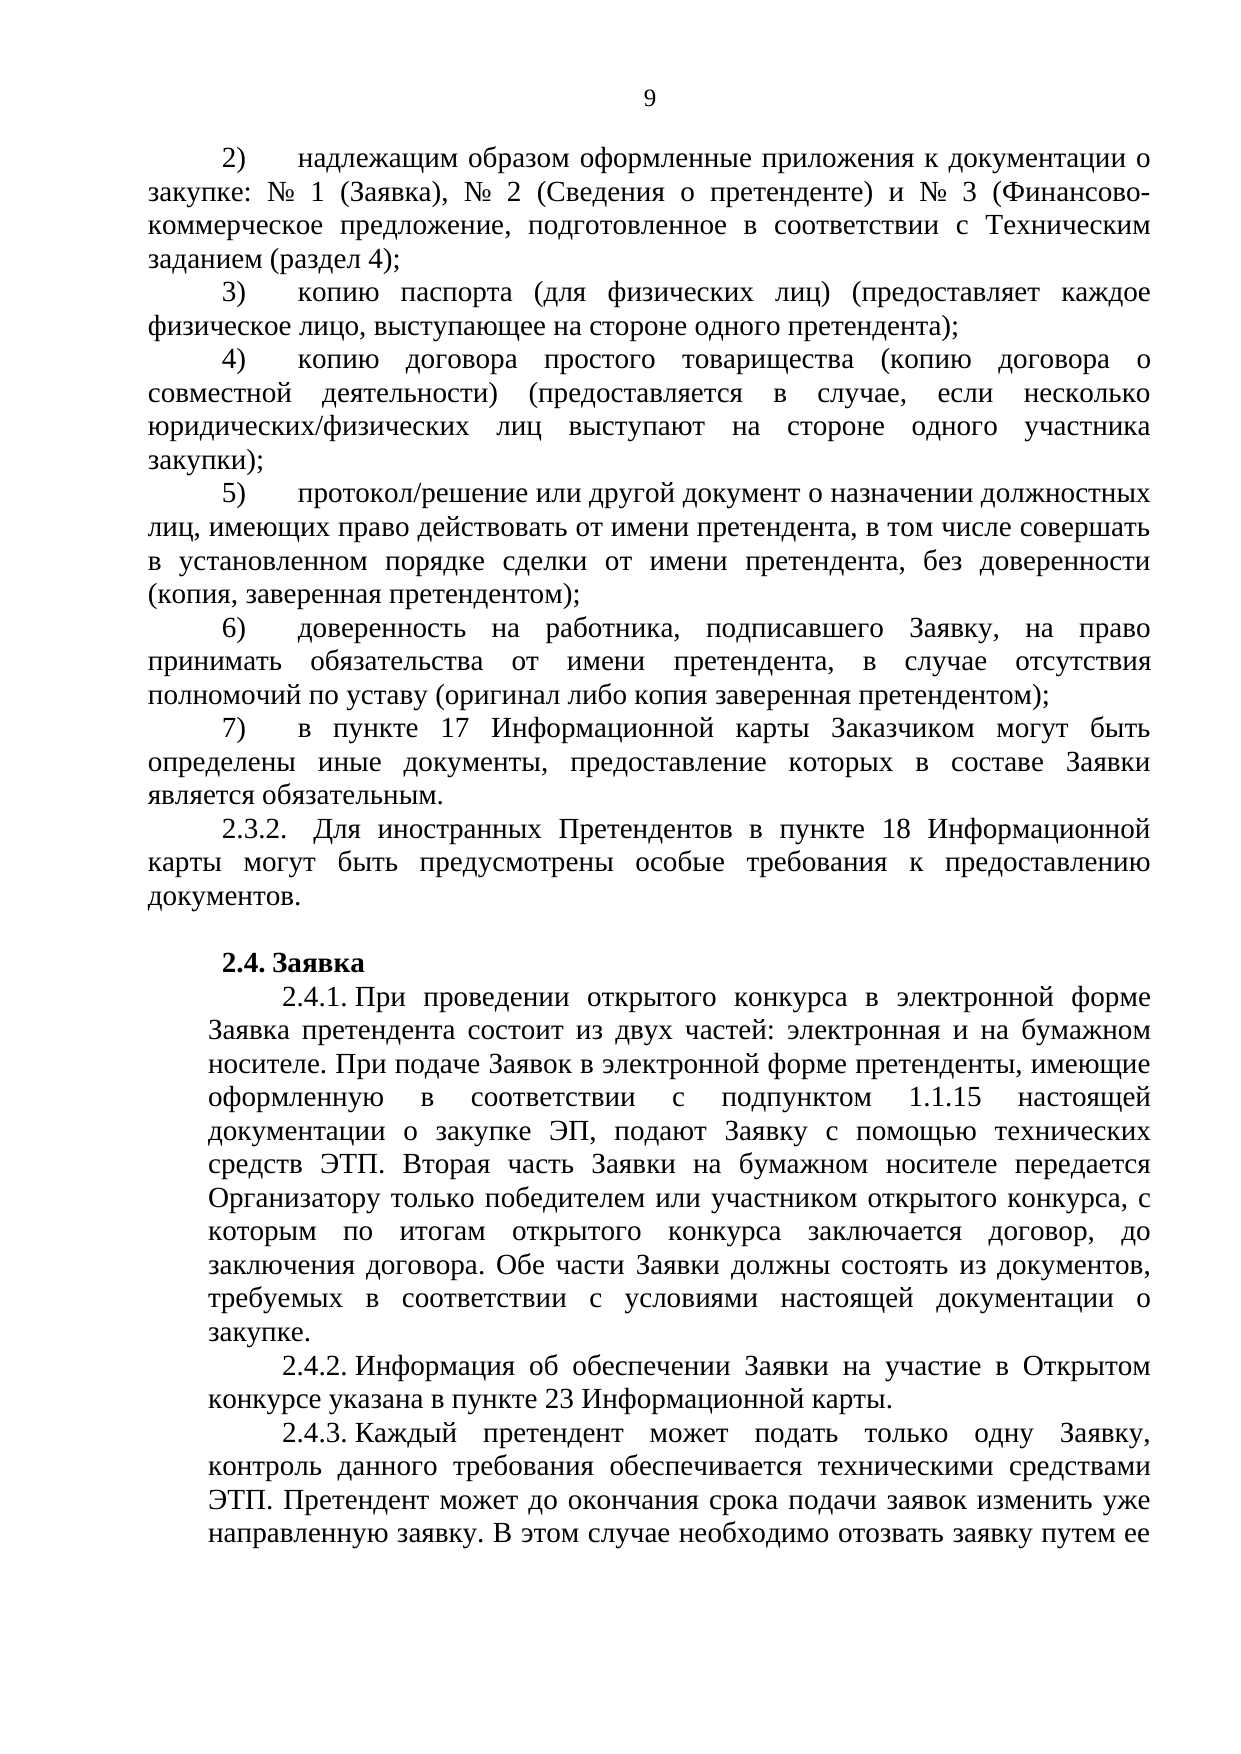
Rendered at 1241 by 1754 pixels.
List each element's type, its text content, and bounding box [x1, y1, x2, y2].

list Информация об обеспечении Заявки на участие в Открытом конкурсе указана в пункте 23 Информационной карты. [208, 1348, 1152, 1415]
list надлежащим образом оформленные приложения к документации о закупке: № 1 (Заявка), № 2 (Сведения о претенденте) и № 3 (Финансово-коммерческое предложение, подготовленное в соответствии с Техническим заданием (раздел 4); [148, 140, 1152, 274]
subtitle Заявка [148, 945, 1152, 979]
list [208, 1415, 1152, 1549]
list копию паспорта (для физических лиц) (предоставляет каждое физическое лицо, выступающее на стороне одного претендента); [148, 274, 1152, 341]
list Для иностранных Претендентов в пункте 18 Информационной карты могут быть предусмотрены особые требования к предоставлению документов. [148, 811, 1152, 912]
list При проведении открытого конкурса в электронной форме Заявка претендента состоит из двух частей: электронная и на бумажном носителе. При подаче Заявок в электронной форме претенденты, имеющие оформленную в соответствии с подпунктом 1.1.15 настоящей документации о закупке ЭП, подают Заявку с помощью технических средств ЭТП. Вторая часть Заявки на бумажном носителе передается Организатору только победителем или участником открытого конкурса, с которым по итогам открытого конкурса заключается договор, до заключения договора. Обе части Заявки должны состоять из документов, требуемых в соответствии с условиями настоящей документации о закупке. [208, 979, 1152, 1348]
list доверенность на работника, подписавшего Заявку, на право принимать обязательства от имени претендента, в случае отсутствия полномочий по уставу (оригинал либо копия заверенная претендентом); [148, 610, 1152, 710]
list протокол/решение или другой документ о назначении должностных лиц, имеющих право действовать от имени претендента, в том числе совершать в установленном порядке сделки от имени претендента, без доверенности (копия, заверенная претендентом); [148, 476, 1152, 610]
list копию договора простого товарищества (копию договора о совместной деятельности) (предоставляется в случае, если несколько юридических/физических лиц выступают на стороне одного участника закупки); [148, 341, 1152, 476]
list в пункте 17 Информационной карты Заказчиком могут быть определены иные документы, предоставление которых в составе Заявки является обязательным. [148, 710, 1152, 811]
